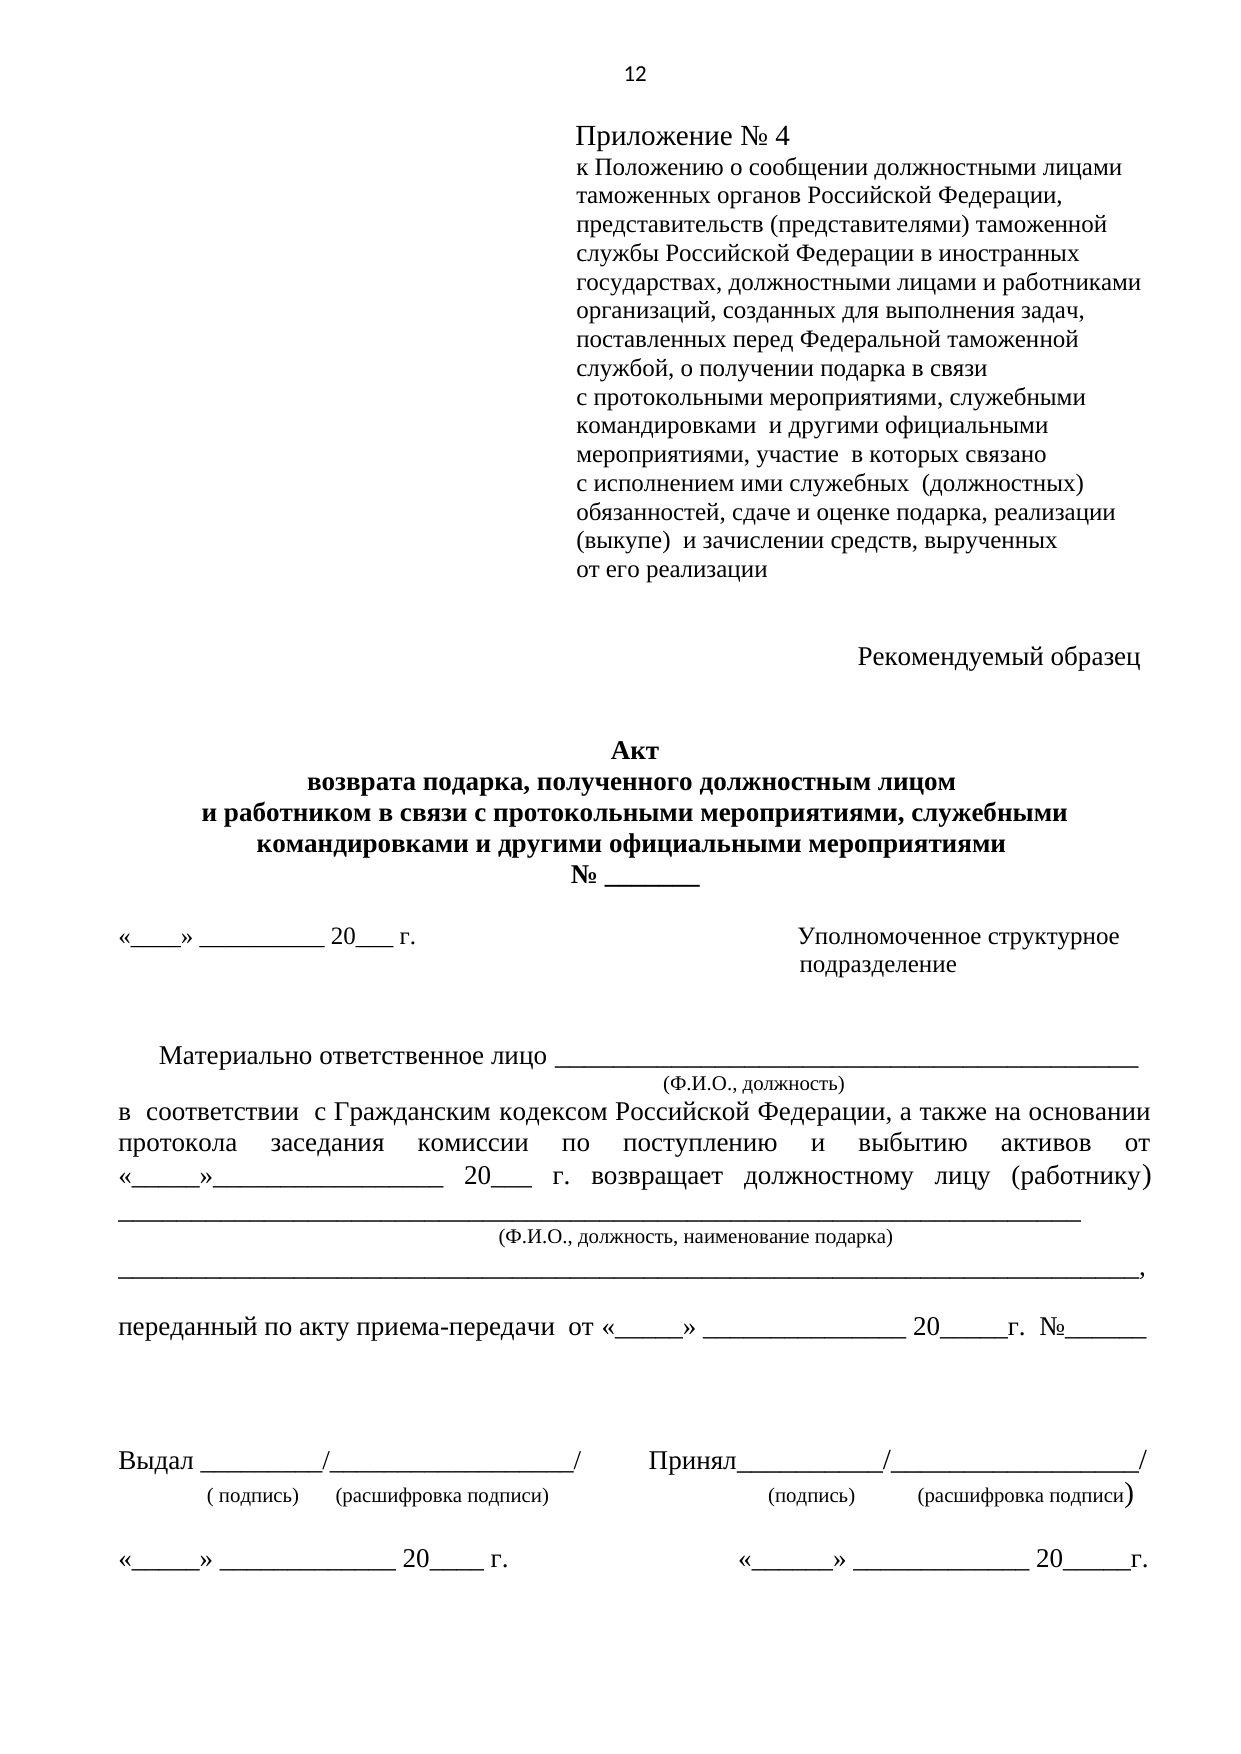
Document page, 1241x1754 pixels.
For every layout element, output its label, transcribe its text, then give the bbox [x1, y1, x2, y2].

text к Положению о сообщении должностными лицами таможенных органов Российской Федерации, представительств (представителями) таможенной службы Российской Федерации в иностранных государствах, должностными лицами и работниками организаций, созданных для выполнения задач, поставленных перед Федеральной таможенной службой, о получении подарка в связи с протокольными мероприятиями, служебными командировками и другими официальными мероприятиями, участие в которых связано с исполнением ими служебных (должностных) обязанностей, сдаче и оценке подарка, реализации (выкупе) и зачислении средств, вырученных от его реализации [118, 152, 1152, 583]
text в соответствии с Гражданским кодексом Российской Федерации, а также на основании протокола заседания комиссии по поступлению и выбытию активов от «_____»_________________ 20___ г. возвращает должностному лицу (работнику) __________________________________________________________________ [118, 1095, 1152, 1224]
text Акт [118, 734, 1152, 765]
text (Ф.И.О., должность) [118, 1071, 1152, 1095]
text (Ф.И.О., должность, наименование подарка) [118, 1224, 1152, 1248]
text Рекомендуемый образец [118, 640, 1152, 672]
text «_____» _____________ 20____ г. «______» _____________ 20_____г. [118, 1542, 1152, 1573]
text ( подпись) (расшифровка подписи) (подпись) (расшифровка подписи) [118, 1475, 1152, 1509]
text Выдал _________/__________________/ Принял__________/_________________/ [118, 1442, 1152, 1475]
text «____» __________ 20___ г. Уполномоченное структурное [118, 921, 1152, 949]
text Материально ответственное лицо ________________________________________ [118, 1037, 1152, 1071]
text Приложение № 4 [561, 118, 1152, 152]
text возврата подарка, полученного должностным лицом и работником в связи с протокольными мероприятиями, служебными командировками и другими официальными мероприятиями № _______ [118, 765, 1152, 889]
text переданный по акту приема-передачи от «_____» _______________ 20_____г. №______ [118, 1310, 1152, 1341]
text подразделение [118, 949, 1152, 978]
text ______________________________________________________________________, [118, 1248, 1152, 1282]
